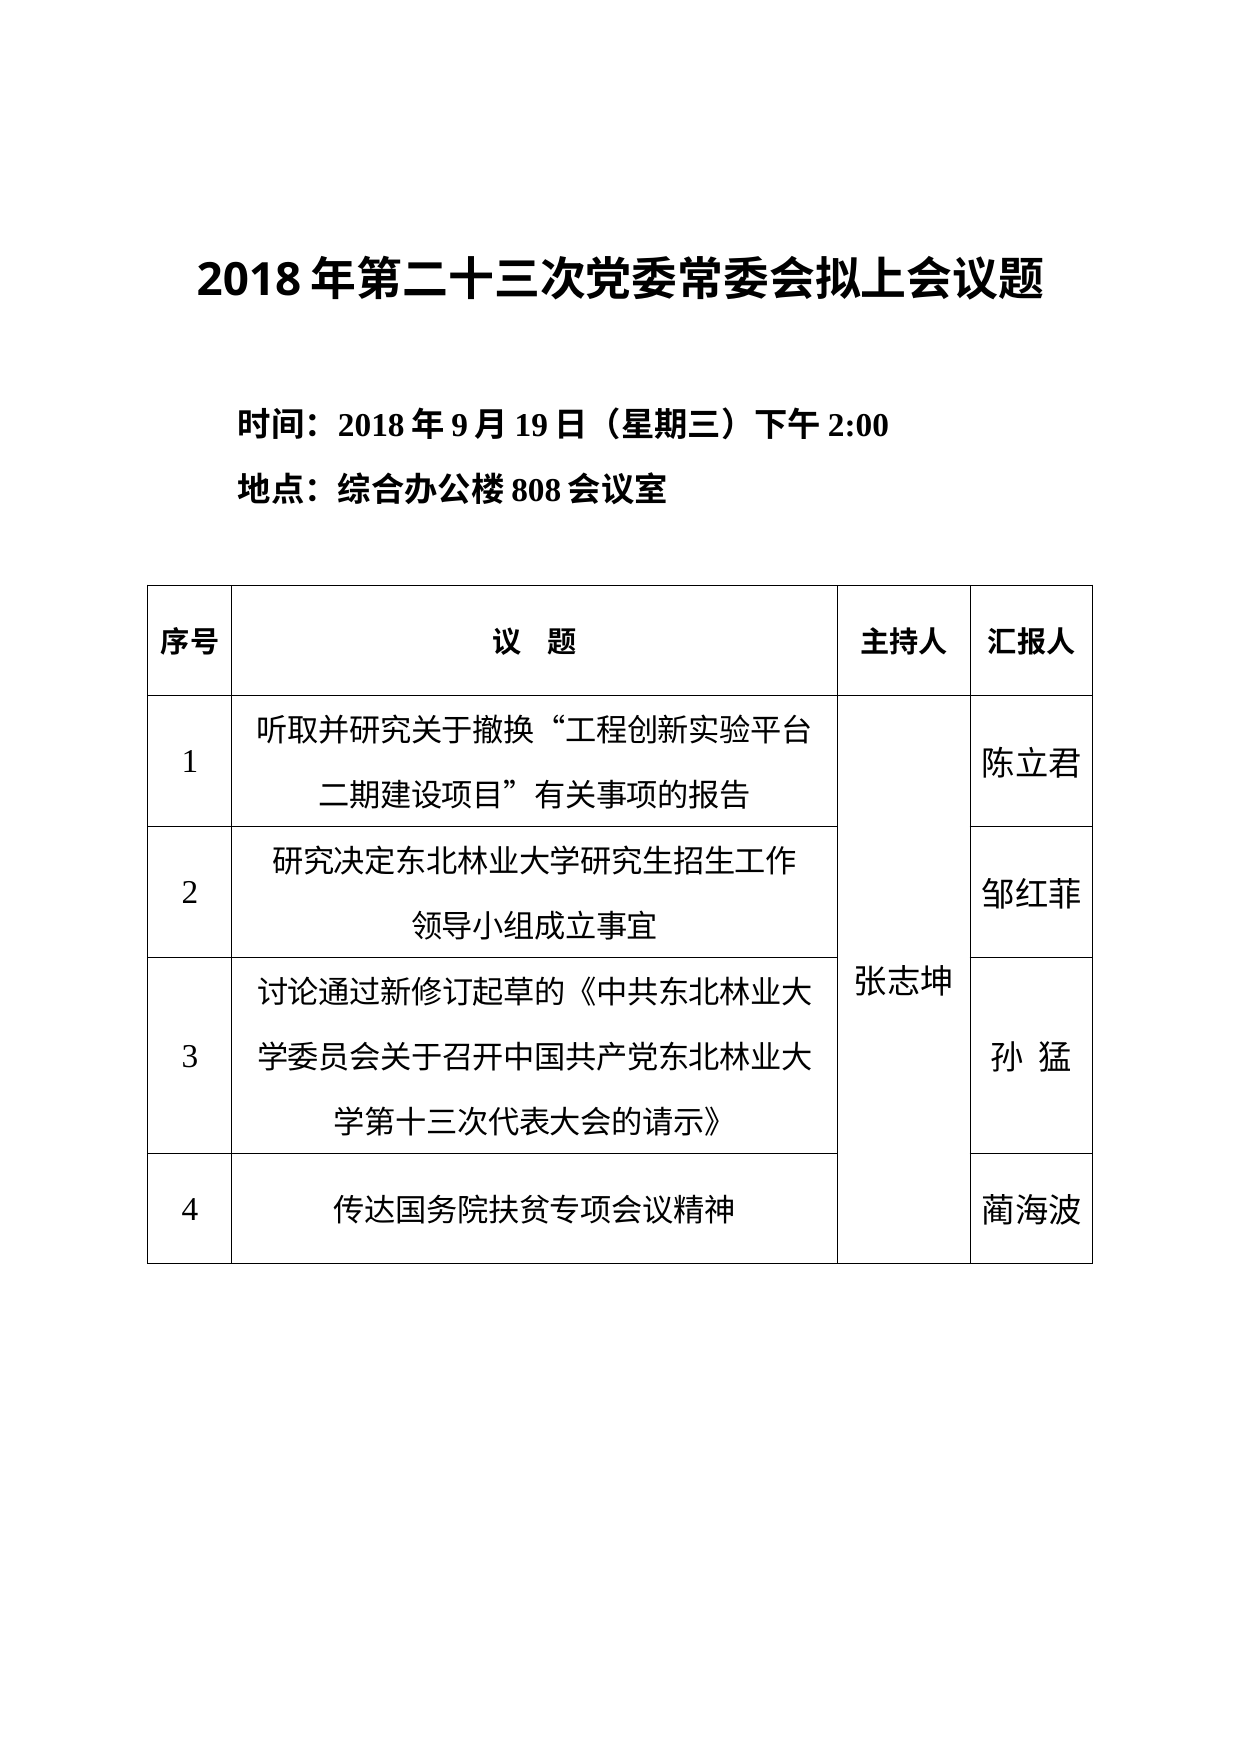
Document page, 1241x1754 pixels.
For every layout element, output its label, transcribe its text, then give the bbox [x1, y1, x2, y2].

table_cell 陈立君 [971, 696, 1092, 826]
table_header 汇报人 [971, 586, 1092, 694]
table_cell 孙 猛 [971, 958, 1092, 1153]
table_cell 张志坤 [838, 696, 970, 1263]
text 时间：2018年9月19日（星期三）下午2:00 [187, 389, 1053, 454]
table_cell 4 [148, 1154, 231, 1263]
table_cell 研究决定东北林业大学研究生招生工作 领导小组成立事宜 [232, 827, 837, 957]
table_cell 蔺海波 [971, 1154, 1092, 1263]
table_cell 传达国务院扶贫专项会议精神 [232, 1154, 837, 1263]
table_cell 听取并研究关于撤换“工程创新实验平台 二期建设项目”有关事项的报告 [232, 696, 837, 826]
text 地点：综合办公楼808会议室 [187, 454, 1053, 519]
text 2018年第二十三次党委常委会拟上会议题 [187, 227, 1053, 324]
table_header 序号 [148, 586, 231, 694]
table_cell 3 [148, 958, 231, 1153]
table_cell 1 [148, 696, 231, 826]
table_cell 邹红菲 [971, 827, 1092, 957]
table_cell 2 [148, 827, 231, 957]
table_cell 讨论通过新修订起草的《中共东北林业大学委员会关于召开中国共产党东北林业大学第十三次代表大会的请示》 [232, 958, 837, 1153]
table_header 主持人 [838, 586, 970, 694]
table_header 议 题 [232, 586, 837, 694]
